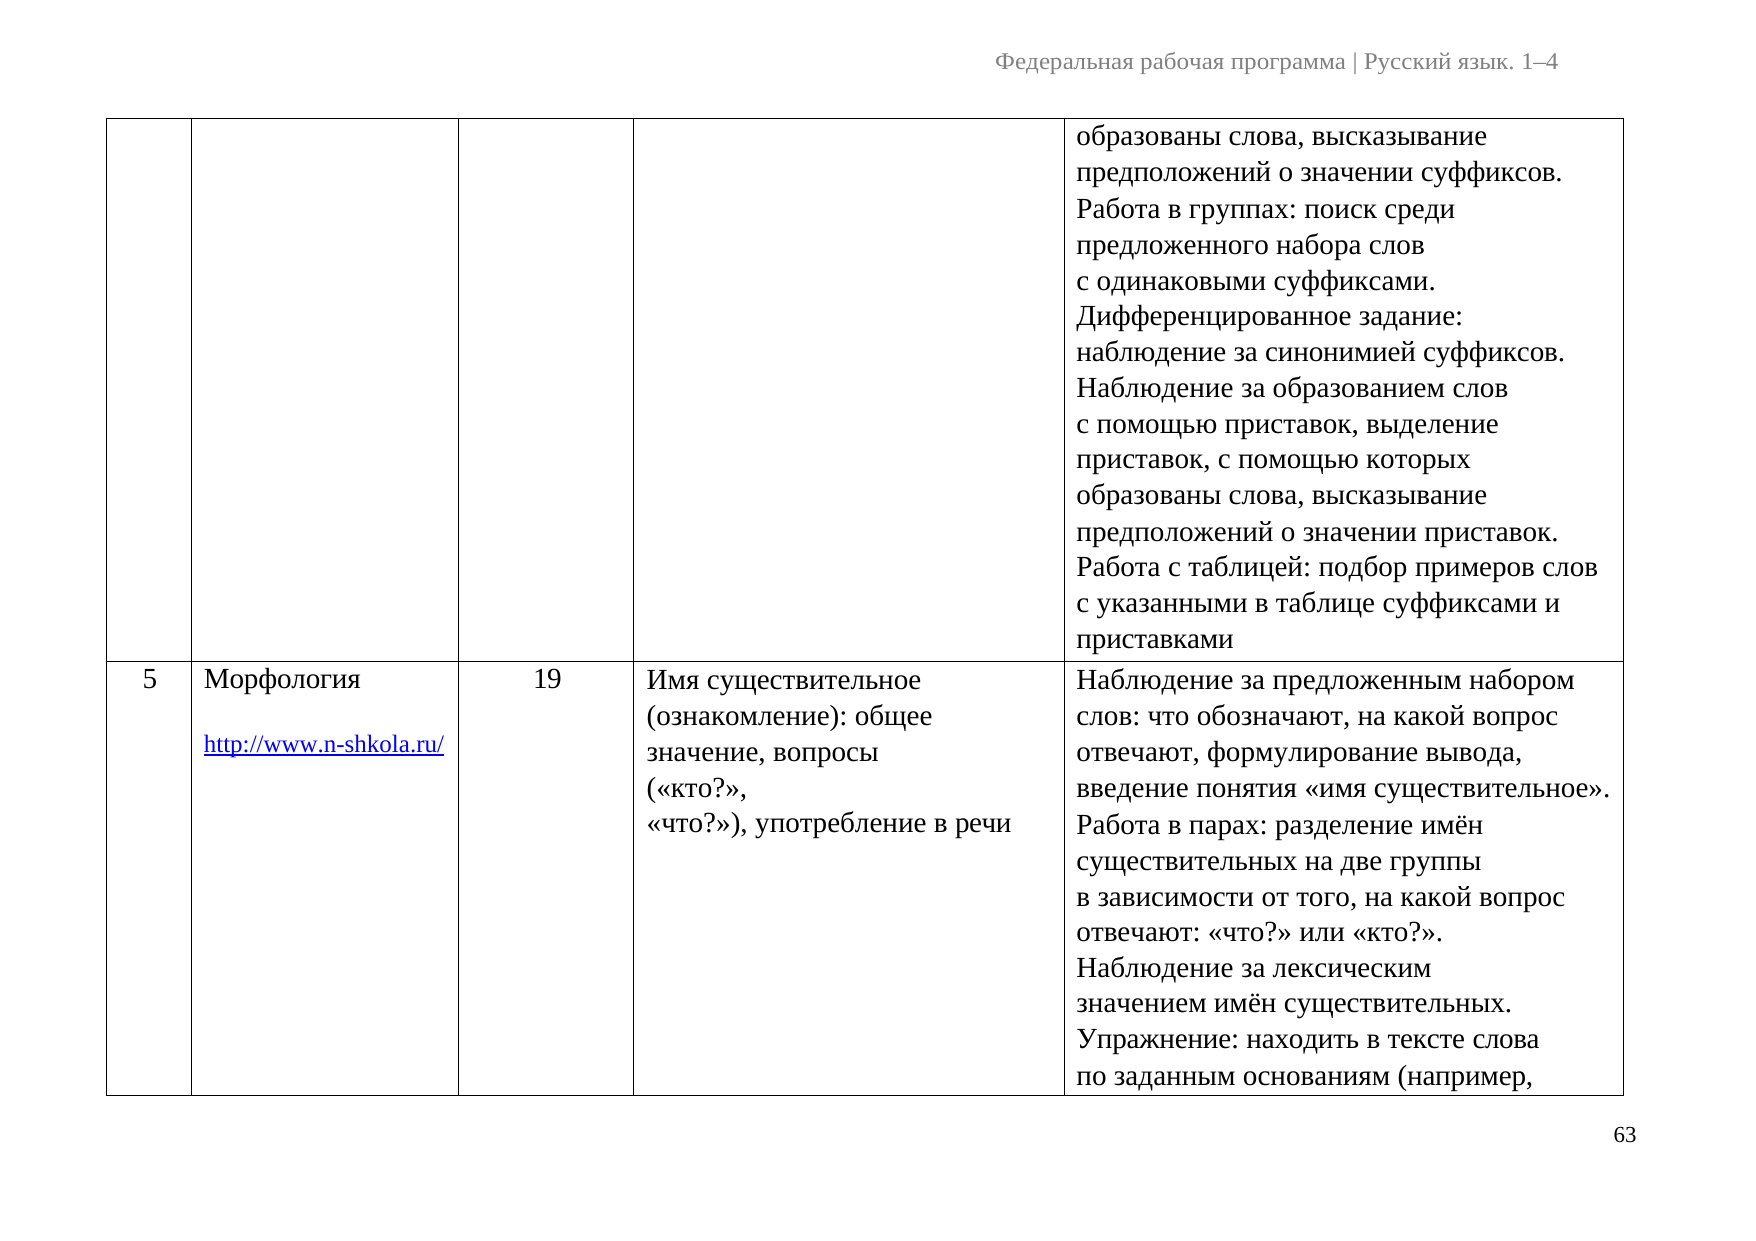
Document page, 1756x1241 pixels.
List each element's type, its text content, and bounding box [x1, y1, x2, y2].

table_header [192, 119, 458, 661]
table_header образованы слова, высказывание предположений о значении суффиксов. Работа в группах: поиск среди предложенного набора слов с одинаковыми суффиксами. Дифференцированное задание: наблюдение за синонимией суффиксов. Наблюдение за образованием слов с помощью приставок, выделение приставок, с помощью которых образованы слова, высказывание предположений о значении приставок. Работа с таблицей: подбор примеров слов с указанными в таблице суффиксами и приставками [1065, 119, 1623, 661]
table_header [459, 119, 633, 661]
table_cell 5 [107, 662, 191, 1095]
table_cell 19 [459, 662, 633, 1095]
table_cell Наблюдение за предложенным набором слов: что обозначают, на какой вопрос отвечают, формулирование вывода, введение понятия «имя существительное». Работа в парах: разделение имён существительных на две группы в зависимости от того, на какой вопрос отвечают: «что?» или «кто?». Наблюдение за лексическим значением имён существительных. Упражнение: находить в тексте слова по заданным основаниям (например, [1065, 662, 1623, 1095]
table_header [634, 119, 1064, 661]
table_header [107, 119, 191, 661]
table_cell Имя существительное (ознакомление): общее значение, вопросы («кто?», «что?»), употребление в речи [634, 662, 1064, 1095]
table_cell Морфология http://www.n-shkola.ru/ [192, 662, 458, 1095]
